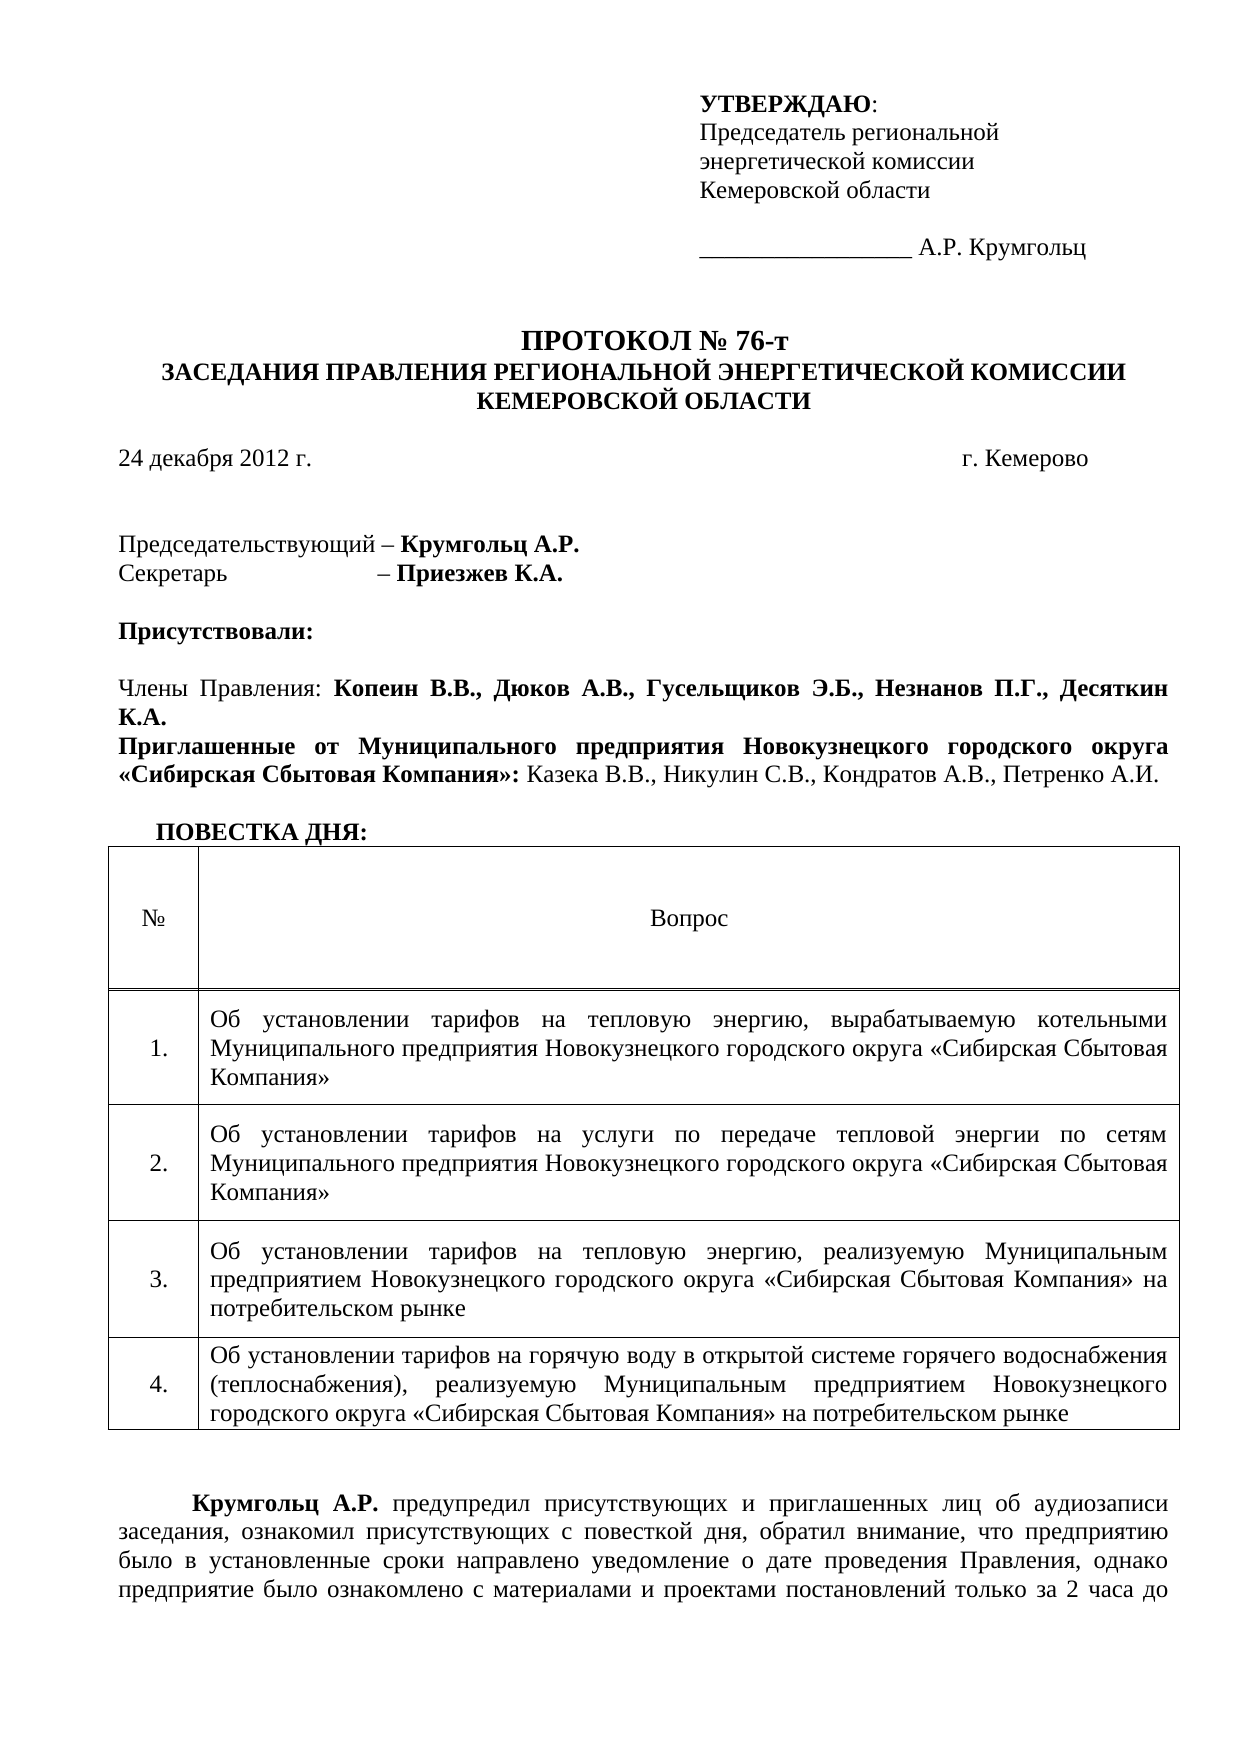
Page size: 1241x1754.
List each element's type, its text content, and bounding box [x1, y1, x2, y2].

text Председатель региональной [699, 117, 1169, 146]
table_cell [109, 1221, 198, 1337]
table_cell Об установлении тарифов на горячую воду в открытой системе горячего водоснабжения (теплоснабжения), реализуемую Муниципальным предприятием Новокузнецкого городского округа «Сибирская Сбытовая Компания» на потребительском рынке [199, 1338, 1179, 1429]
text Председательствующий – Крумгольц А.Р. [118, 529, 1169, 558]
text ПОВЕСТКА ДНЯ: [118, 817, 1169, 846]
text 24 декабря 2012 г. г. Кемерово [118, 443, 1169, 472]
text энергетической комиссии [699, 146, 1169, 175]
text ПРОТОКОЛ № 76-т [118, 323, 1169, 357]
text Кемеровской области [699, 175, 1169, 204]
text ЗАСЕДАНИЯ ПРАВЛЕНИЯ РЕГИОНАЛЬНОЙ ЭНЕРГЕТИЧЕСКОЙ КОМИССИИ КЕМЕРОВСКОЙ ОБЛАСТИ [118, 357, 1169, 414]
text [118, 1488, 1169, 1603]
table_cell Об установлении тарифов на тепловую энергию, вырабатываемую котельными Муниципального предприятия Новокузнецкого городского округа «Сибирская Сбытовая Компания» [199, 991, 1179, 1104]
table_cell [109, 1338, 198, 1429]
text Секретарь – Приезжев К.А. [118, 558, 1169, 587]
table_header № [109, 847, 198, 988]
text _________________ А.Р. Крумгольц [699, 232, 1169, 261]
text УТВЕРЖДАЮ: [699, 89, 1169, 117]
table_cell Об установлении тарифов на услуги по передаче тепловой энергии по сетям Муниципального предприятия Новокузнецкого городского округа «Сибирская Сбытовая Компания» [199, 1105, 1179, 1220]
table_cell [109, 1105, 198, 1220]
text Присутствовали: [118, 616, 1169, 644]
table_cell [109, 991, 198, 1104]
table_header Вопрос [199, 847, 1179, 988]
text Приглашенные от Муниципального предприятия Новокузнецкого городского округа «Сибирская Сбытовая Компания»: Казека В.В., Никулин С.В., Кондратов А.В., Петренко А.И. [118, 731, 1169, 788]
text Члены Правления: Копеин В.В., Дюков А.В., Гусельщиков Э.Б., Незнанов П.Г., Десяткин К.А. [118, 673, 1169, 731]
table_cell Об установлении тарифов на тепловую энергию, реализуемую Муниципальным предприятием Новокузнецкого городского округа «Сибирская Сбытовая Компания» на потребительском рынке [199, 1221, 1179, 1337]
